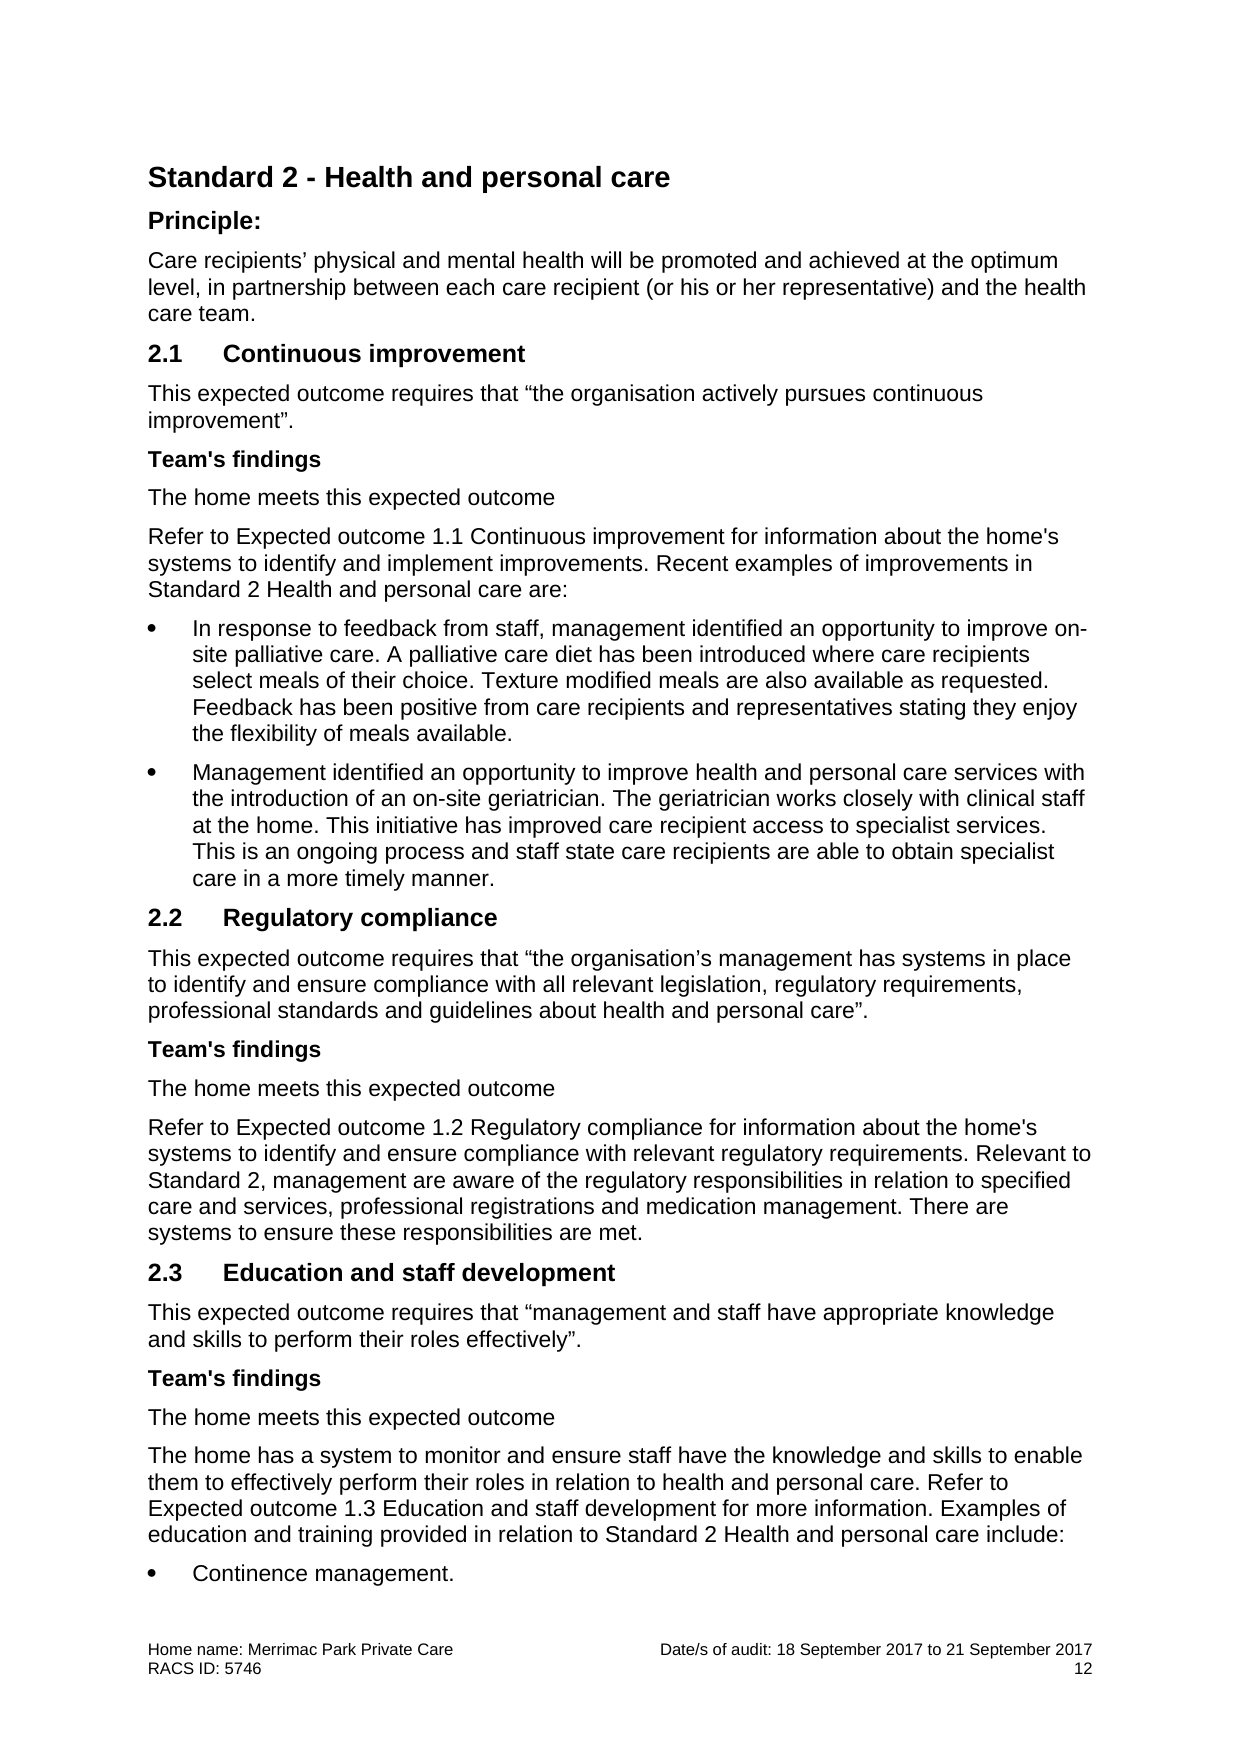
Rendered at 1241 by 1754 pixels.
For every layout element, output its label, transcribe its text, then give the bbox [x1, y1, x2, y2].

text This expected outcome requires that “the organisation actively pursues continuous improvement”. [148, 380, 1092, 433]
text The home has a system to monitor and ensure staff have the knowledge and skills to enable them to effectively perform their roles in relation to health and personal care. Refer to Expected outcome 1.3 Education and staff development for more information. Examples of education and training provided in relation to Standard 2 Health and personal care include: [148, 1442, 1092, 1548]
list In response to feedback from staff, management identified an opportunity to improve on-site palliative care. A palliative care diet has been introduced where care recipients select meals of their choice. Texture modified meals are also available as requested. Feedback has been positive from care recipients and representatives stating they enjoy the flexibility of meals available. [148, 615, 1092, 747]
subtitle 2.2 Regulatory compliance [148, 903, 1092, 932]
subtitle 2.3 Education and staff development [148, 1258, 1092, 1287]
text The home meets this expected outcome [148, 1075, 1092, 1101]
text Refer to Expected outcome 1.1 Continuous improvement for information about the home's systems to identify and implement improvements. Recent examples of improvements in Standard 2 Health and personal care are: [148, 523, 1092, 602]
subtitle Team's findings [148, 1364, 1092, 1391]
subtitle Team's findings [148, 446, 1092, 472]
text The home meets this expected outcome [148, 1403, 1092, 1430]
text Care recipients’ physical and mental health will be promoted and achieved at the optimum level, in partnership between each care recipient (or his or her representative) and the health care team. [148, 247, 1092, 327]
subtitle Team's findings [148, 1036, 1092, 1062]
subtitle Standard 2 - Health and personal care [148, 160, 1092, 194]
subtitle Principle: [148, 206, 1092, 235]
subtitle 2.1 Continuous improvement [148, 339, 1092, 368]
list Continence management. [148, 1560, 1092, 1587]
text The home meets this expected outcome [148, 484, 1092, 511]
text Refer to Expected outcome 1.2 Regulatory compliance for information about the home's systems to identify and ensure compliance with relevant regulatory requirements. Relevant to Standard 2, management are aware of the regulatory responsibilities in relation to specified care and services, professional registrations and medication management. There are systems to ensure these responsibilities are met. [148, 1114, 1092, 1246]
list Management identified an opportunity to improve health and personal care services with the introduction of an on-site geriatrician. The geriatrician works closely with clinical staff at the home. This initiative has improved care recipient access to specialist services. This is an ongoing process and staff state care recipients are able to obtain specialist care in a more timely manner. [148, 759, 1092, 891]
text This expected outcome requires that “the organisation’s management has systems in place to identify and ensure compliance with all relevant legislation, regulatory requirements, professional standards and guidelines about health and personal care”. [148, 944, 1092, 1024]
text This expected outcome requires that “management and staff have appropriate knowledge and skills to perform their roles effectively”. [148, 1299, 1092, 1352]
